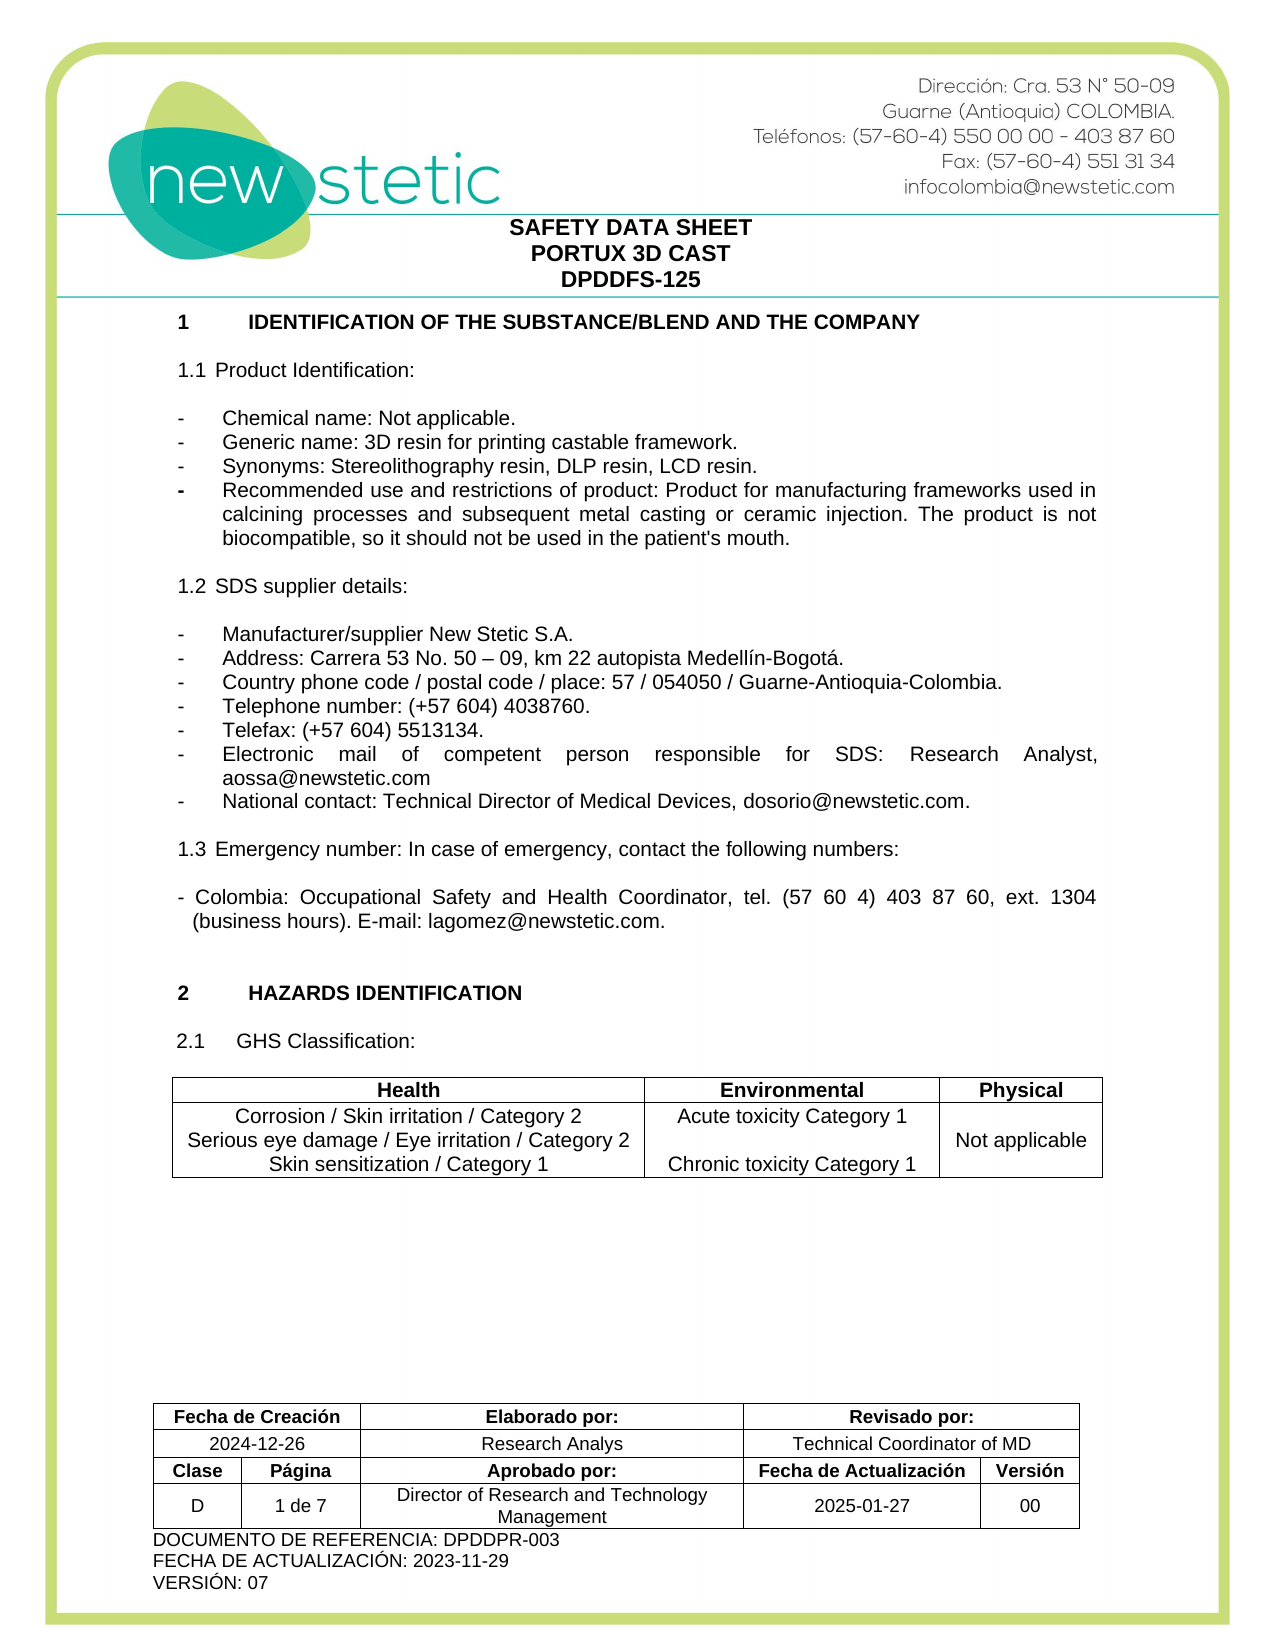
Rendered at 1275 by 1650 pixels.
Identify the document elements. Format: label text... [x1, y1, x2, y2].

list Chemical name: Not applicable. [177, 406, 1098, 430]
subtitle IDENTIFICATION OF THE SUBSTANCE/BLEND AND THE COMPANY [177, 310, 1098, 334]
subtitle Product Identification: [177, 358, 1098, 382]
subtitle Emergency number: In case of emergency, contact the following numbers: [177, 837, 1098, 861]
table_header Health [173, 1078, 644, 1102]
list Synonyms: Stereolithography resin, DLP resin, LCD resin. [177, 454, 1098, 478]
list Country phone code / postal code / place: 57 / 054050 / Guarne-Antioquia-Colombia. [177, 669, 1098, 693]
list Telefax: (+57 604) 5513134. [177, 717, 1098, 741]
list Manufacturer/supplier New Stetic S.A. [177, 622, 1098, 646]
text - Colombia: Occupational Safety and Health Coordinator, tel. (57 60 4) 403 87 60, ext. 1304 (business hours). E-mail: lagomez@newstetic.com. [177, 885, 1098, 933]
subtitle HAZARDS IDENTIFICATION [177, 981, 1098, 1005]
table_header Physical [940, 1078, 1102, 1102]
picture [45, 42, 1230, 1625]
list Address: Carrera 53 No. 50 – 09, km 22 autopista Medellín-Bogotá. [177, 646, 1098, 669]
table_header Environmental [645, 1078, 939, 1102]
list National contact: Technical Director of Medical Devices, dosorio@newstetic.com. [177, 789, 1098, 813]
table_cell Not applicable [940, 1103, 1102, 1177]
table_cell Acute toxicity Category 1 Chronic toxicity Category 1 [645, 1103, 939, 1177]
list Recommended use and restrictions of product: Product for manufacturing frameworks used in calcining processes and subsequent metal casting or ceramic injection. The product is not biocompatible, so it should not be used in the patient's mouth. [177, 478, 1098, 550]
list Telephone number: (+57 604) 4038760. [177, 693, 1098, 717]
list Electronic mail of competent person responsible for SDS: Research Analyst, aossa@newstetic.com [177, 741, 1098, 789]
subtitle GHS Classification: [176, 1029, 1098, 1053]
table_cell Corrosion / Skin irritation / Category 2 Serious eye damage / Eye irritation / Category 2 Skin sensitization / Category 1 [173, 1103, 644, 1177]
subtitle SDS supplier details: [177, 574, 1098, 598]
list Generic name: 3D resin for printing castable framework. [177, 430, 1098, 454]
